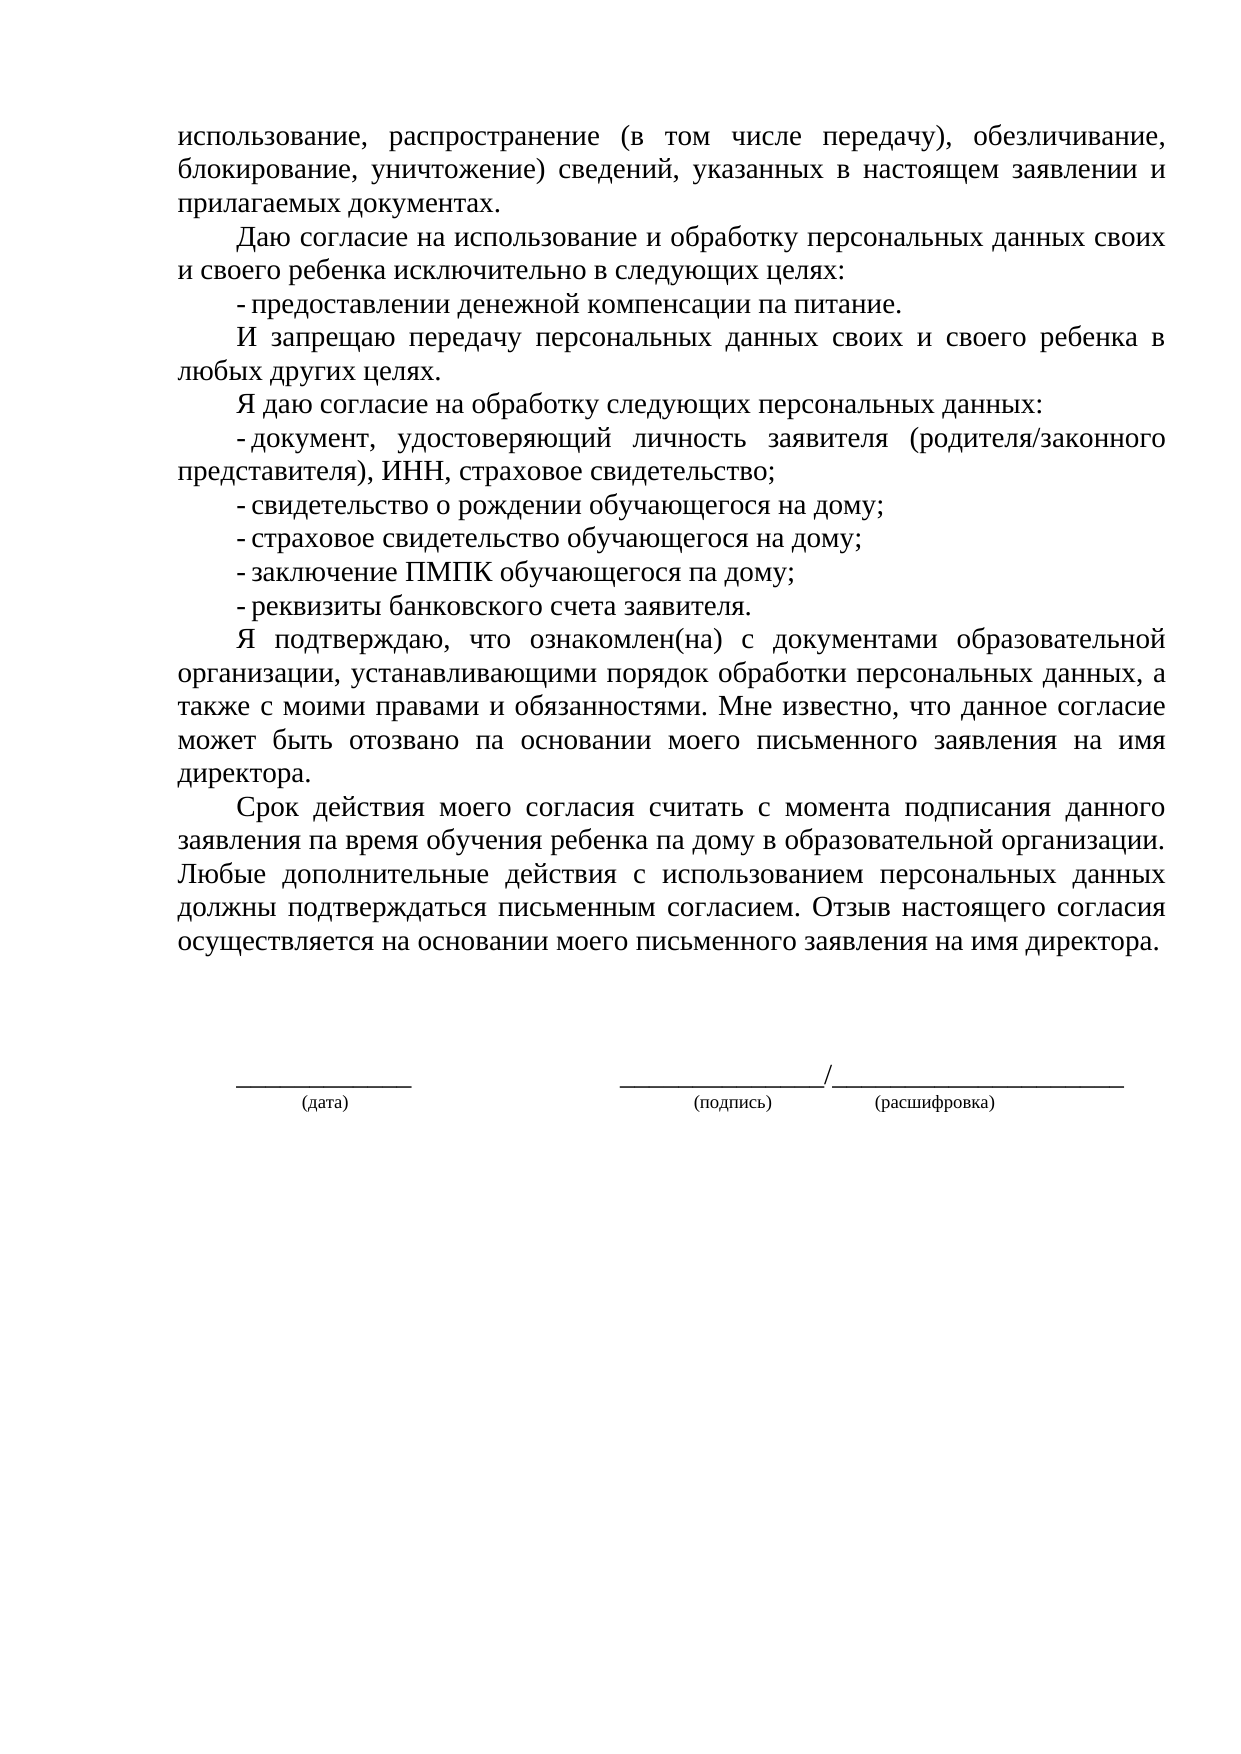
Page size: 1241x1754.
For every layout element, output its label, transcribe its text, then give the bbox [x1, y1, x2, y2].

text Я подтверждаю, что ознакомлен(на) с документами образовательной организации, устанавливающими порядок обработки персональных данных, а также с моими правами и обязанностями. Мне известно, что данное согласие может быть отозвано па основании моего письменного заявления на имя директора. [177, 621, 1167, 789]
text - свидетельство о рождении обучающегося на дому; [177, 487, 1167, 521]
text (дата) (подпись) (расшифровка) [177, 1091, 1167, 1112]
text - документ, удостоверяющий личность заявителя (родителя/законного представителя), ИНН, страховое свидетельство; [177, 420, 1167, 487]
text Срок действия моего согласия считать с момента подписания данного заявления па время обучения ребенка па дому в образовательной организации. Любые дополнительные действия с использованием персональных данных должны подтверждаться письменным согласием. Отзыв настоящего согласия осуществляется на основании моего письменного заявления на имя директора. [177, 789, 1167, 957]
text Даю согласие на использование и обработку персональных данных своих и своего ребенка исключительно в следующих целях: [177, 219, 1167, 286]
text - предоставлении денежной компенсации па питание. [177, 286, 1167, 319]
text ____________ ______________/____________________ [177, 1057, 1167, 1091]
text Я даю согласие на обработку следующих персональных данных: [177, 386, 1167, 420]
text И запрещаю передачу персональных данных своих и своего ребенка в любых других целях. [177, 319, 1167, 386]
text - реквизиты банковского счета заявителя. [177, 588, 1167, 621]
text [177, 118, 1167, 219]
text - страховое свидетельство обучающегося на дому; [177, 521, 1167, 554]
text - заключение ПМПК обучающегося па дому; [177, 554, 1167, 588]
